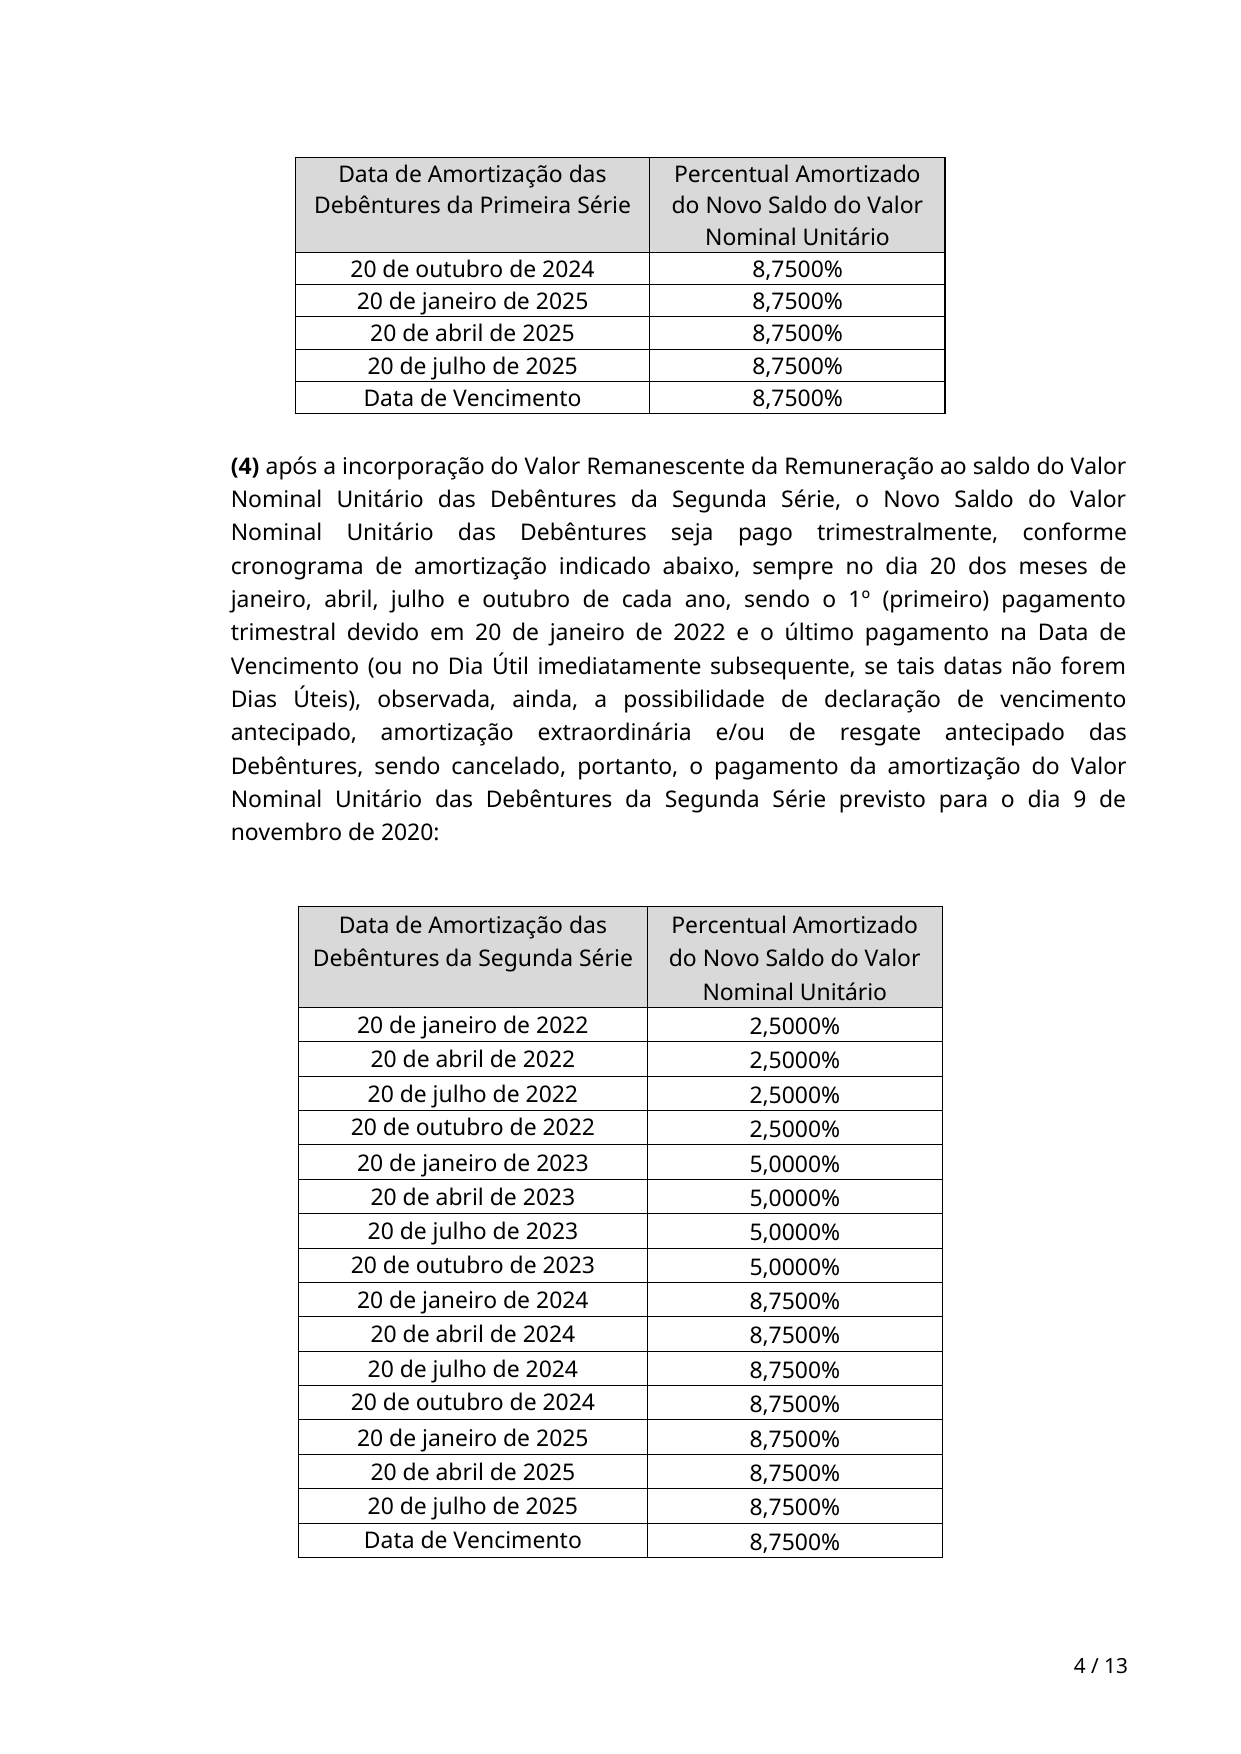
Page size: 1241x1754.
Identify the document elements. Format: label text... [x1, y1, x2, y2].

table_header Data de Amortização das Debêntures da Primeira Série [296, 158, 649, 252]
table_cell 8,7500% [648, 1489, 942, 1522]
table_cell 8,7500% [648, 1524, 942, 1557]
table_cell 5,0000% [648, 1145, 942, 1179]
table_cell 2,5000% [648, 1008, 942, 1041]
table_cell 8,7500% [648, 1420, 942, 1454]
table_cell 20 de outubro de 2024 [296, 253, 649, 284]
table_cell 20 de abril de 2024 [299, 1317, 647, 1351]
table_cell 8,7500% [648, 1352, 942, 1385]
table_cell 8,7500% [650, 317, 944, 348]
table_cell 8,7500% [648, 1317, 942, 1351]
table_cell 2,5000% [648, 1042, 942, 1076]
table_cell 5,0000% [648, 1180, 942, 1213]
table_cell 20 de julho de 2024 [299, 1352, 647, 1385]
table_cell 20 de janeiro de 2022 [299, 1008, 647, 1041]
table_cell 2,5000% [648, 1077, 942, 1110]
table_cell 20 de janeiro de 2024 [299, 1283, 647, 1316]
table_cell 8,7500% [648, 1455, 942, 1488]
table_cell Data de Vencimento [296, 382, 649, 413]
table_cell 5,0000% [648, 1249, 942, 1282]
table_cell 8,7500% [648, 1386, 942, 1419]
table_cell 20 de abril de 2025 [299, 1455, 647, 1488]
table_cell 8,7500% [650, 285, 944, 316]
table_cell 20 de janeiro de 2023 [299, 1145, 647, 1179]
table_cell 5,0000% [648, 1214, 942, 1247]
table_header Data de Amortização das Debêntures da Segunda Série [299, 907, 647, 1007]
table_cell 20 de outubro de 2024 [299, 1386, 647, 1419]
table_cell 8,7500% [650, 253, 944, 284]
table_cell 20 de julho de 2025 [296, 350, 649, 381]
table_cell 20 de outubro de 2023 [299, 1249, 647, 1282]
table_cell 20 de janeiro de 2025 [299, 1420, 647, 1454]
table_cell 20 de julho de 2023 [299, 1214, 647, 1247]
table_cell 20 de abril de 2023 [299, 1180, 647, 1213]
table_cell 20 de julho de 2025 [299, 1489, 647, 1522]
list (4) após a incorporação do Valor Remanescente da Remuneração ao saldo do Valor Nominal Unitário das Debêntures da Segunda Série, o Novo Saldo do Valor Nominal Unitário das Debêntures seja pago trimestralmente, conforme cronograma de amortização indicado abaixo, sempre no dia 20 dos meses de janeiro, abril, julho e outubro de cada ano, sendo o 1º (primeiro) pagamento trimestral devido em 20 de janeiro de 2022 e o último pagamento na Data de Vencimento (ou no Dia Útil imediatamente subsequente, se tais datas não forem Dias Úteis), observada, ainda, a possibilidade de declaração de vencimento antecipado, amortização extraordinária e/ou de resgate antecipado das Debêntures, sendo cancelado, portanto, o pagamento da amortização do Valor Nominal Unitário das Debêntures da Segunda Série previsto para o dia 9 de novembro de 2020: [231, 447, 1128, 847]
table_cell Data de Vencimento [299, 1524, 647, 1557]
table_cell 20 de abril de 2022 [299, 1042, 647, 1076]
table_header Percentual Amortizado do Novo Saldo do Valor Nominal Unitário [648, 907, 942, 1007]
table_cell 20 de outubro de 2022 [299, 1111, 647, 1144]
table_cell 20 de julho de 2022 [299, 1077, 647, 1110]
table_cell 20 de abril de 2025 [296, 317, 649, 348]
table_cell 8,7500% [648, 1283, 942, 1316]
table_cell 8,7500% [650, 382, 944, 413]
table_cell 8,7500% [650, 350, 944, 381]
table_cell 20 de janeiro de 2025 [296, 285, 649, 316]
table_cell 2,5000% [648, 1111, 942, 1144]
table_header Percentual Amortizado do Novo Saldo do Valor Nominal Unitário [650, 158, 944, 252]
